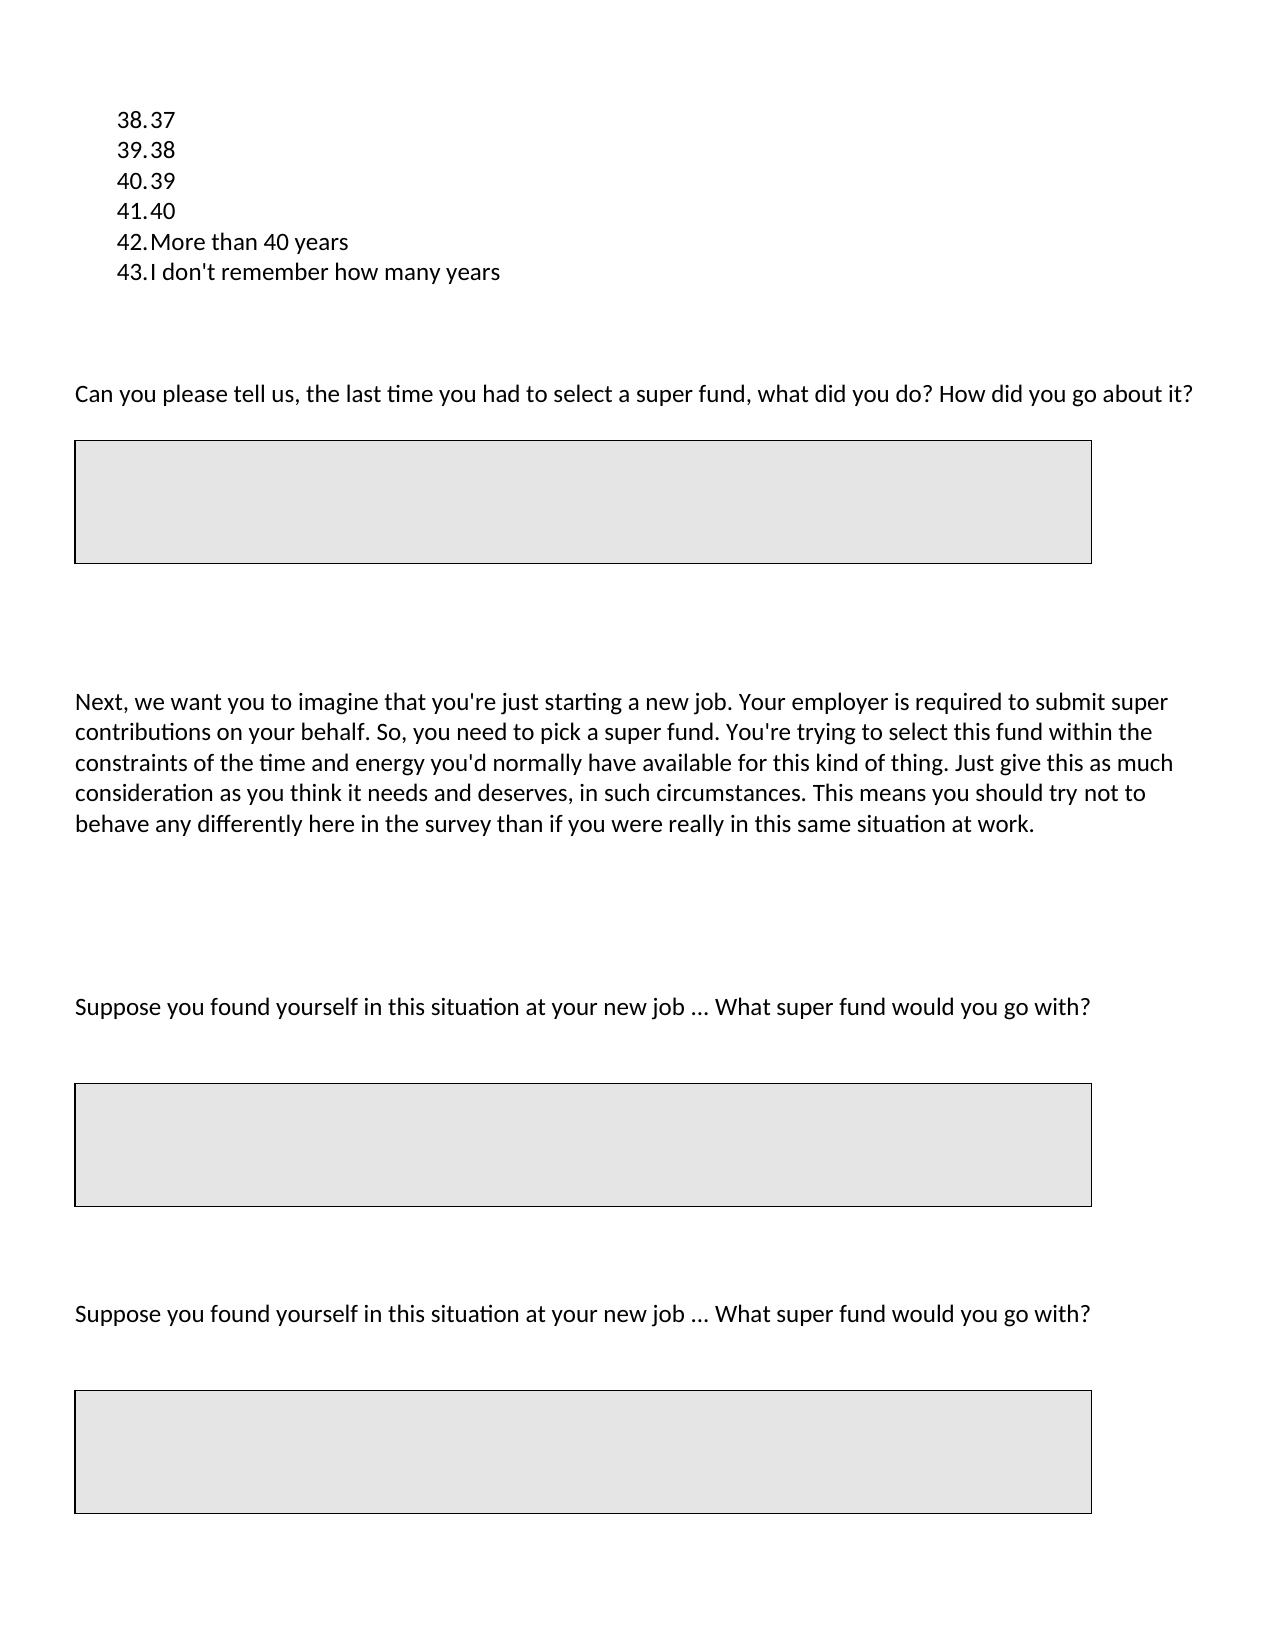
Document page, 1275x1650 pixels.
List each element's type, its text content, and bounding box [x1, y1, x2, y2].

list I don't remember how many years [117, 256, 1200, 287]
text Suppose you found yourself in this situation at your new job ... What super fund would you go with? [75, 1298, 1200, 1329]
list 38 [117, 134, 1200, 165]
table_header [76, 1391, 1091, 1513]
table_header [76, 1084, 1091, 1206]
text Next, we want you to imagine that you're just starting a new job. Your employer is required to submit super contributions on your behalf. So, you need to pick a super fund. You're trying to select this fund within the constraints of the time and energy you'd normally have available for this kind of thing. Just give this as much consideration as you think it needs and deserves, in such circumstances. This means you should try not to behave any differently here in the survey than if you were really in this same situation at work. [75, 686, 1200, 838]
text Suppose you found yourself in this situation at your new job ... What super fund would you go with? [75, 991, 1200, 1021]
list 39 [117, 165, 1200, 195]
list 37 [117, 104, 1200, 134]
text Can you please tell us, the last time you had to select a super fund, what did you do? How did you go about it? [75, 378, 1200, 409]
list 40 [117, 195, 1200, 226]
list More than 40 years [117, 226, 1200, 256]
table_header [76, 441, 1091, 563]
